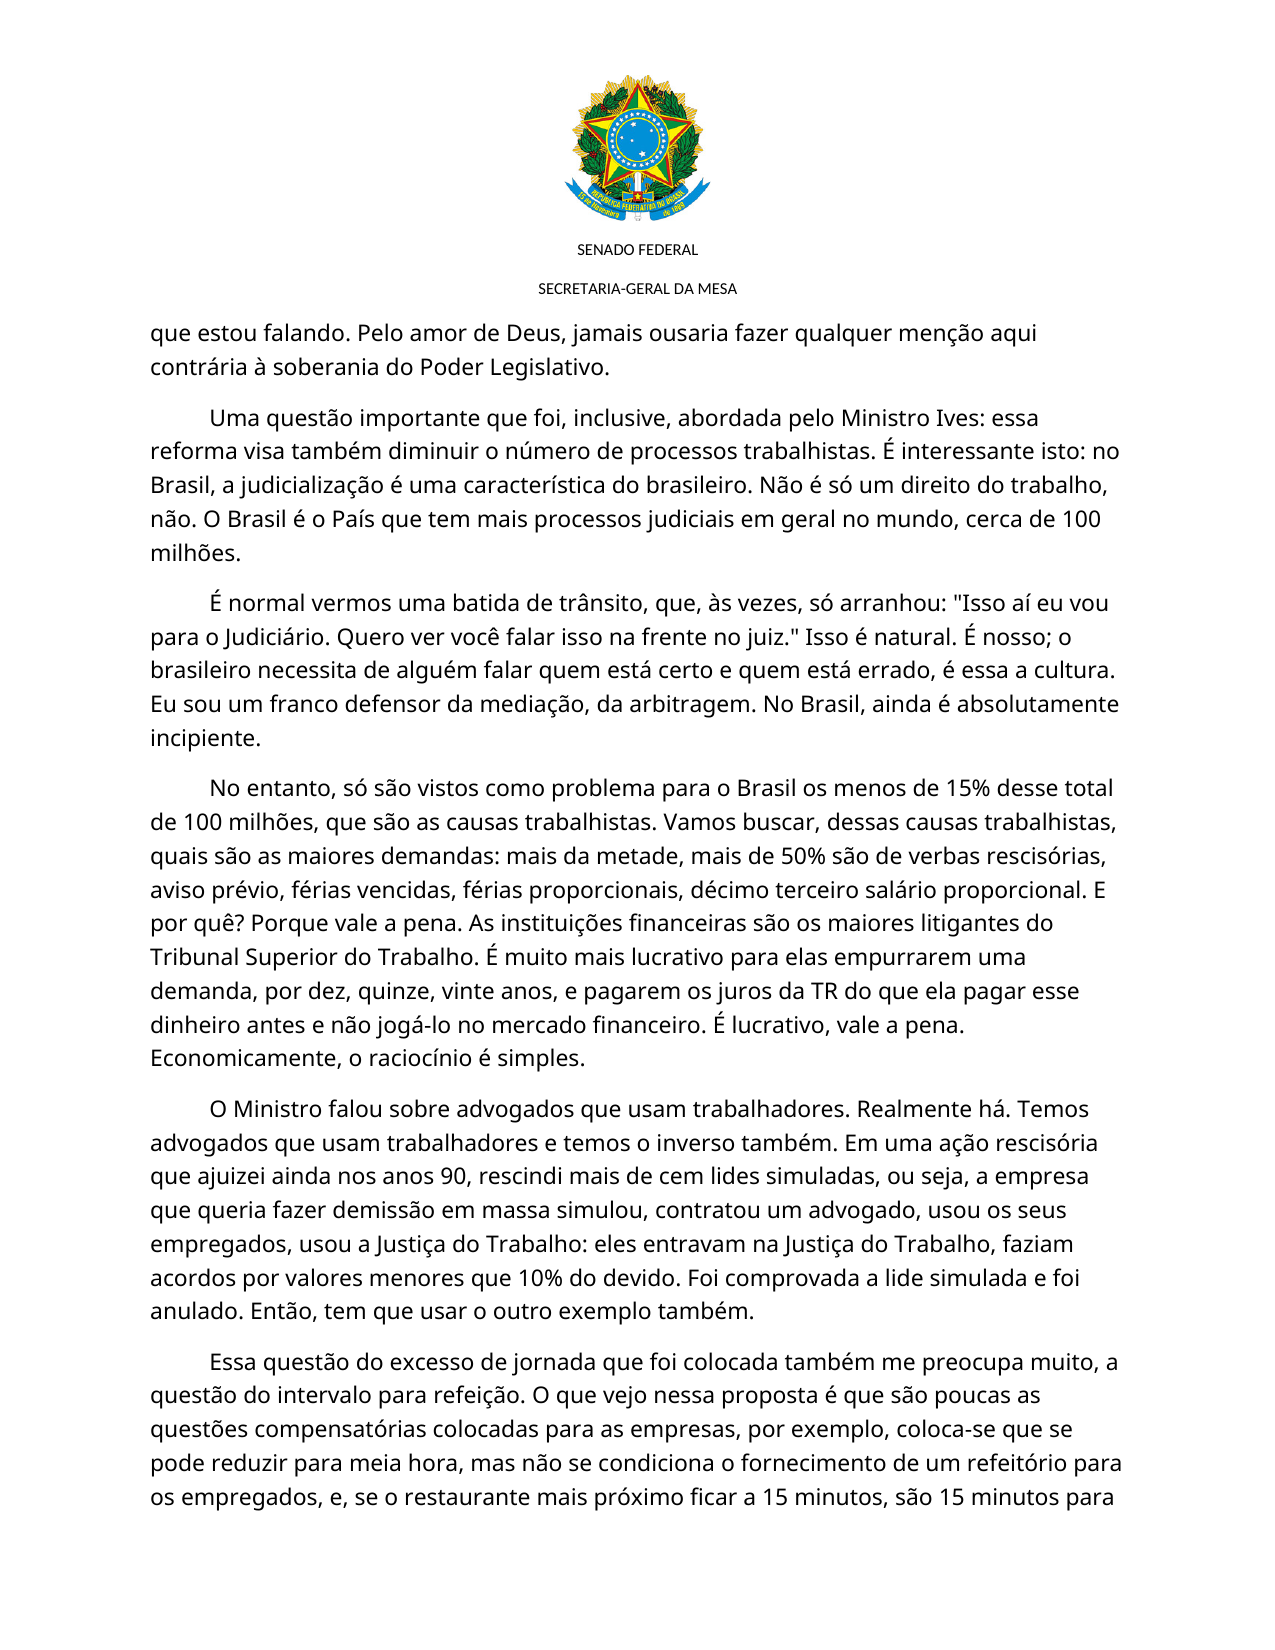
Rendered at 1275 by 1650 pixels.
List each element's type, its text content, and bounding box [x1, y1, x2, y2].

text É normal vermos uma batida de trânsito, que, às vezes, só arranhou: "Isso aí eu vou para o Judiciário. Quero ver você falar isso na frente no juiz." Isso é natural. É nosso; o brasileiro necessita de alguém falar quem está certo e quem está errado, é essa a cultura. Eu sou um franco defensor da mediação, da arbitragem. No Brasil, ainda é absolutamente incipiente. [150, 587, 1125, 753]
text Uma questão importante que foi, inclusive, abordada pelo Ministro Ives: essa reforma visa também diminuir o número de processos trabalhistas. É interessante isto: no Brasil, a judicialização é uma característica do brasileiro. Não é só um direito do trabalho, não. O Brasil é o País que tem mais processos judiciais em geral no mundo, cerca de 100 milhões. [150, 401, 1125, 568]
picture [564, 75, 711, 221]
text O Ministro falou sobre advogados que usam trabalhadores. Realmente há. Temos advogados que usam trabalhadores e temos o inverso também. Em uma ação rescisória que ajuizei ainda nos anos 90, rescindi mais de cem lides simuladas, ou seja, a empresa que queria fazer demissão em massa simulou, contratou um advogado, usou os seus empregados, usou a Justiça do Trabalho: eles entravam na Justiça do Trabalho, faziam acordos por valores menores que 10% do devido. Foi comprovada a lide simulada e foi anulado. Então, tem que usar o outro exemplo também. [150, 1093, 1125, 1326]
text No entanto, só são vistos como problema para o Brasil os menos de 15% desse total de 100 milhões, que são as causas trabalhistas. Vamos buscar, dessas causas trabalhistas, quais são as maiores demandas: mais da metade, mais de 50% são de verbas rescisórias, aviso prévio, férias vencidas, férias proporcionais, décimo terceiro salário proporcional. E por quê? Porque vale a pena. As instituições financeiras são os maiores litigantes do Tribunal Superior do Trabalho. É muito mais lucrativo para elas empurrarem uma demanda, por dez, quinze, vinte anos, e pagarem os juros da TR do que ela pagar esse dinheiro antes e não jogá-lo no mercado financeiro. É lucrativo, vale a pena. Economicamente, o raciocínio é simples. [150, 772, 1125, 1073]
